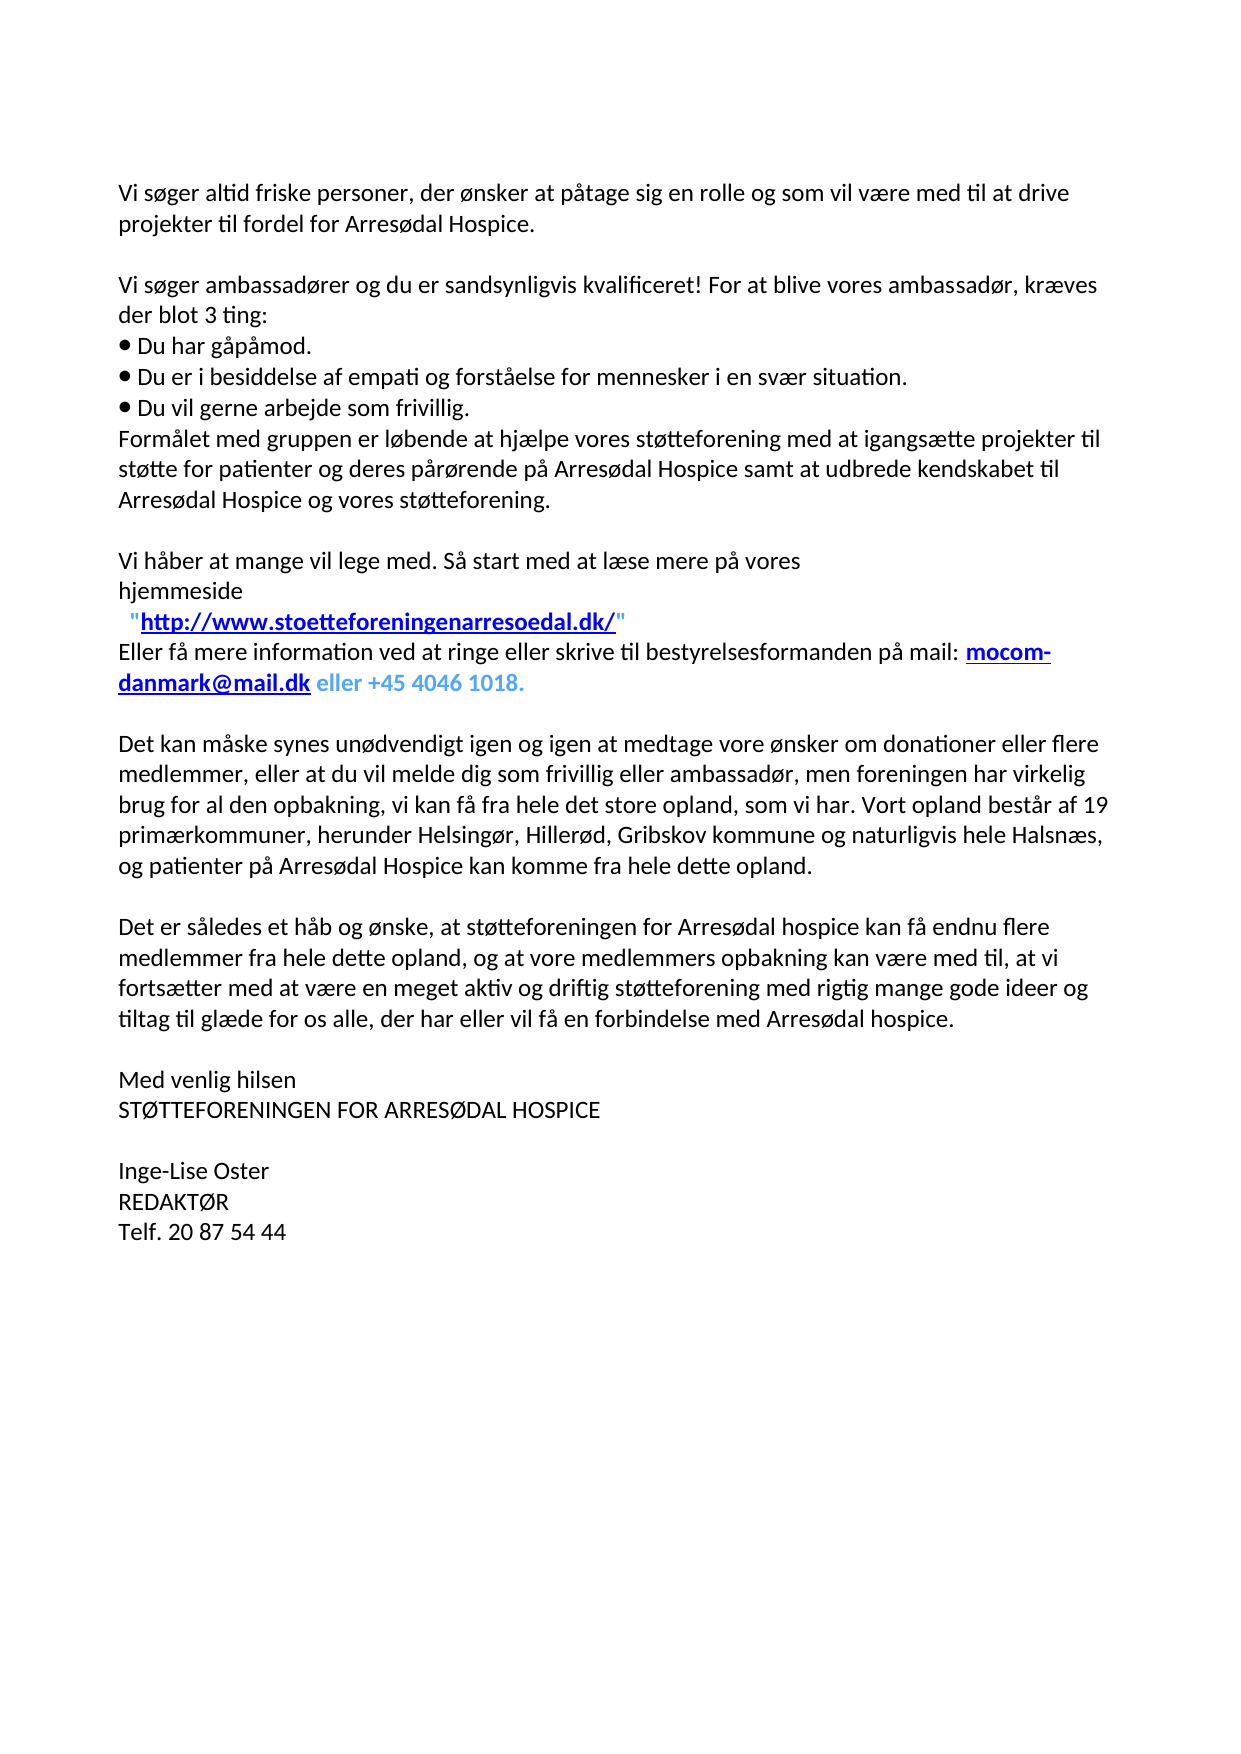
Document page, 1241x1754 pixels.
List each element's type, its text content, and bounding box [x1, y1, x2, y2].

text Med venlig hilsen [118, 1064, 1122, 1094]
text Vi søger ambassadører og du er sandsynligvis kvalificeret! For at blive vores ambassadør, kræves der blot 3 ting: [118, 269, 1122, 330]
text Formålet med gruppen er løbende at hjælpe vores støtteforening med at igangsætte projekter til støtte for patienter og deres pårørende på Arresødal Hospice samt at udbrede kendskabet til Arresødal Hospice og vores støtteforening. [118, 423, 1122, 514]
text Inge-Lise Oster [118, 1155, 1122, 1186]
text Vi håber at mange vil lege med. Så start med at læse mere på vores [118, 545, 1122, 576]
text ⦁ Du har gåpåmod. [118, 330, 1122, 361]
text ⦁ Du er i besiddelse af empati og forståelse for mennesker i en svær situation. [118, 361, 1122, 392]
text "http://www.stoetteforeningenarresoedal.dk/" [118, 606, 1122, 637]
text ⦁ Du vil gerne arbejde som frivillig. [118, 392, 1122, 423]
text Telf. 20 87 54 44 [118, 1216, 1122, 1247]
text hjemmeside [118, 576, 1122, 606]
text Eller få mere information ved at ringe eller skrive til bestyrelsesformanden på mail: mocom-danmark@mail.dk eller +45 4046 1018. [118, 637, 1122, 698]
text Det kan måske synes unødvendigt igen og igen at medtage vore ønsker om donationer eller flere medlemmer, eller at du vil melde dig som frivillig eller ambassadør, men foreningen har virkelig brug for al den opbakning, vi kan få fra hele det store opland, som vi har. Vort opland består af 19 primærkommuner, herunder Helsingør, Hillerød, Gribskov kommune og naturligvis hele Halsnæs, og patienter på Arresødal Hospice kan komme fra hele dette opland. [118, 728, 1122, 881]
text Det er således et håb og ønske, at støtteforeningen for Arresødal hospice kan få endnu flere medlemmer fra hele dette opland, og at vore medlemmers opbakning kan være med til, at vi fortsætter med at være en meget aktiv og driftig støtteforening med rigtig mange gode ideer og tiltag til glæde for os alle, der har eller vil få en forbindelse med Arresødal hospice. [118, 911, 1122, 1033]
text REDAKTØR [118, 1186, 1122, 1216]
text STØTTEFORENINGEN FOR ARRESØDAL HOSPICE [118, 1094, 1122, 1125]
text Vi søger altid friske personer, der ønsker at påtage sig en rolle og som vil være med til at drive projekter til fordel for Arresødal Hospice. [118, 177, 1122, 238]
